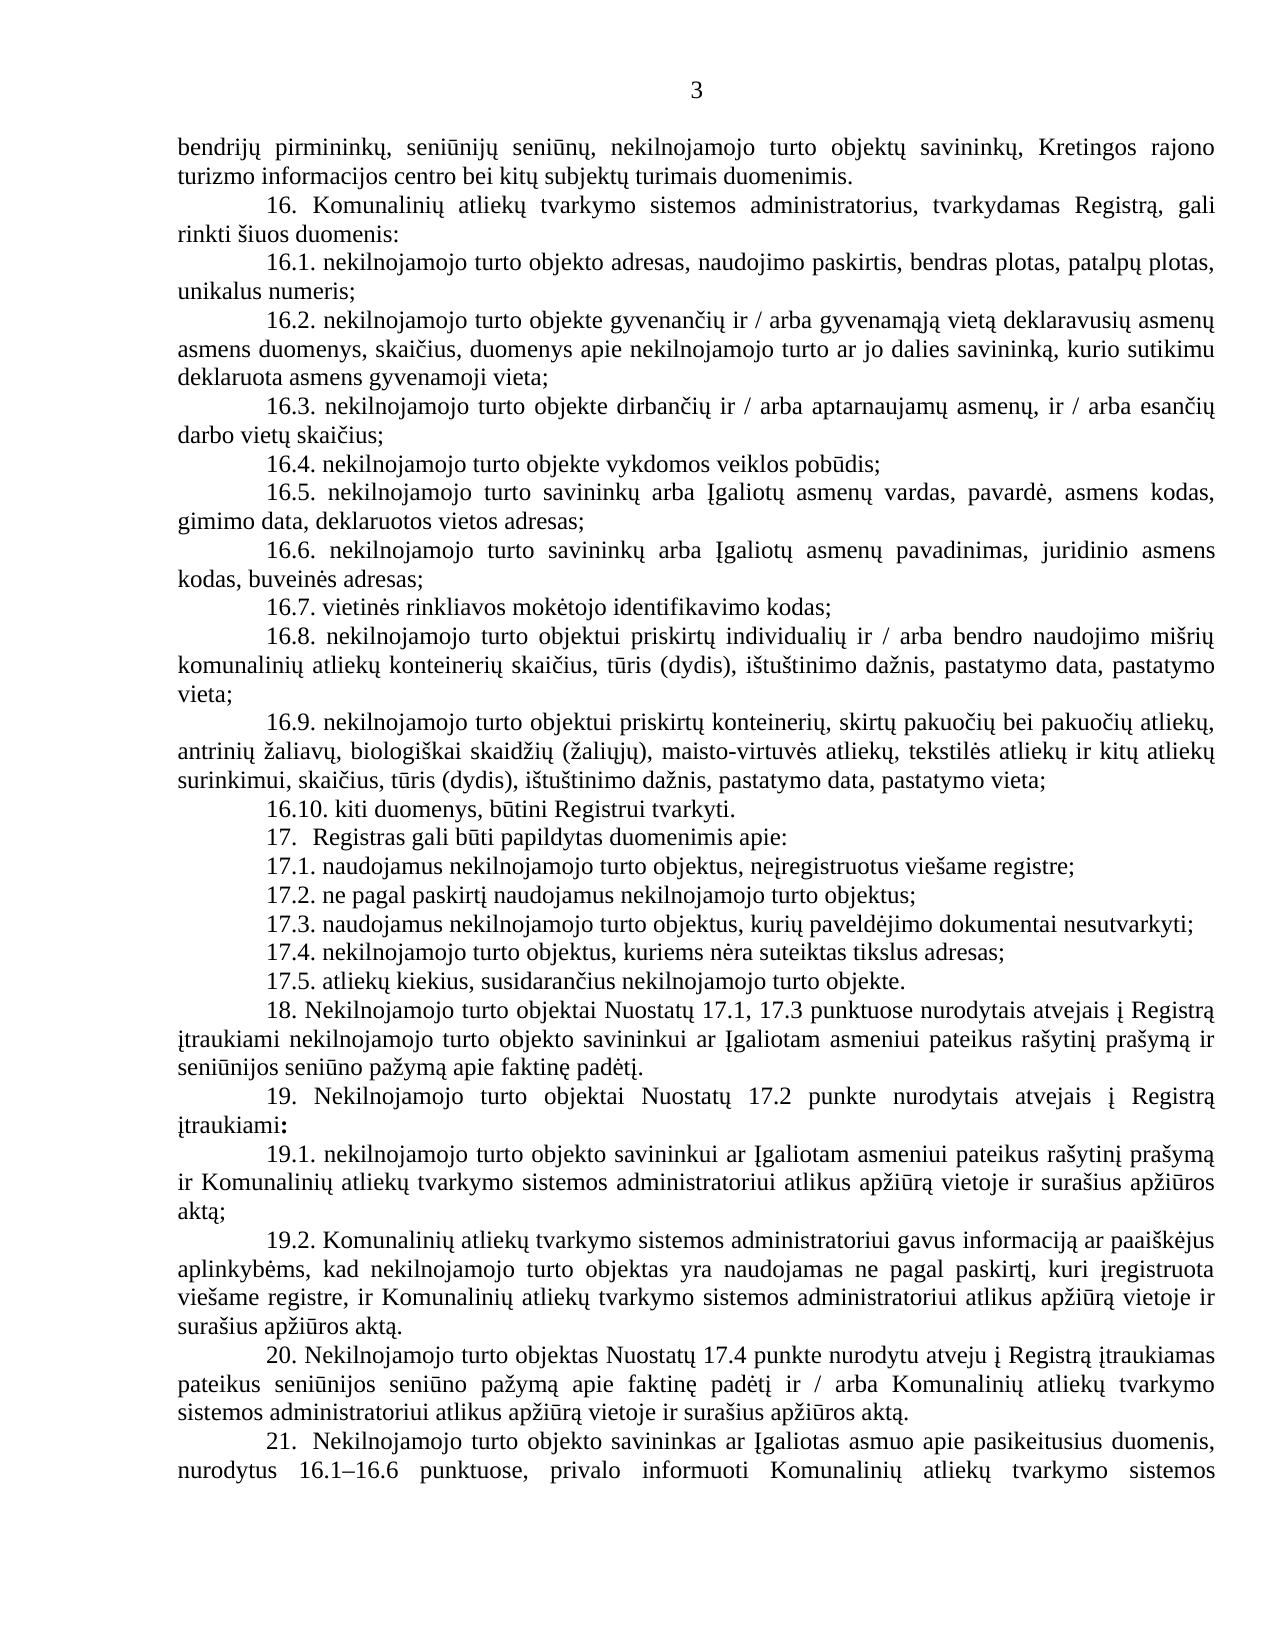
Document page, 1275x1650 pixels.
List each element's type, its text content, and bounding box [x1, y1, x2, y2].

text 16.9. nekilnojamojo turto objektui priskirtų konteinerių, skirtų pakuočių bei pakuočių atliekų, antrinių žaliavų, biologiškai skaidžių (žaliųjų), maisto-virtuvės atliekų, tekstilės atliekų ir kitų atliekų surinkimui, skaičius, tūris (dydis), ištuštinimo dažnis, pastatymo data, pastatymo vieta; [177, 707, 1216, 794]
text 17.4. nekilnojamojo turto objektus, kuriems nėra suteiktas tikslus adresas; [177, 937, 1216, 966]
text 17.2. ne pagal paskirtį naudojamus nekilnojamojo turto objektus; [177, 880, 1216, 909]
text 16. Komunalinių atliekų tvarkymo sistemos administratorius, tvarkydamas Registrą, gali rinkti šiuos duomenis: [177, 190, 1216, 247]
text 19. Nekilnojamojo turto objektai Nuostatų 17.2 punkte nurodytais atvejais į Registrą įtraukiami: [177, 1081, 1216, 1139]
text 16.1. nekilnojamojo turto objekto adresas, naudojimo paskirtis, bendras plotas, patalpų plotas, unikalus numeris; [177, 247, 1216, 305]
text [177, 132, 1216, 190]
text 20. Nekilnojamojo turto objektas Nuostatų 17.4 punkte nurodytu atveju į Registrą įtraukiamas pateikus seniūnijos seniūno pažymą apie faktinę padėtį ir / arba Komunalinių atliekų tvarkymo sistemos administratoriui atlikus apžiūrą vietoje ir surašius apžiūros aktą. [177, 1340, 1216, 1426]
text 16.3. nekilnojamojo turto objekte dirbančių ir / arba aptarnaujamų asmenų, ir / arba esančių darbo vietų skaičius; [177, 391, 1216, 449]
text 17.5. atliekų kiekius, susidarančius nekilnojamojo turto objekte. [177, 966, 1216, 995]
text 16.10. kiti duomenys, būtini Registrui tvarkyti. [177, 794, 1216, 822]
text 16.6. nekilnojamojo turto savininkų arba Įgaliotų asmenų pavadinimas, juridinio asmens kodas, buveinės adresas; [177, 535, 1216, 592]
text 16.5. nekilnojamojo turto savininkų arba Įgaliotų asmenų vardas, pavardė, asmens kodas, gimimo data, deklaruotos vietos adresas; [177, 477, 1216, 535]
text 16.4. nekilnojamojo turto objekte vykdomos veiklos pobūdis; [177, 449, 1216, 477]
text 17. Registras gali būti papildytas duomenimis apie: [177, 822, 1216, 851]
text 16.2. nekilnojamojo turto objekte gyvenančių ir / arba gyvenamąją vietą deklaravusių asmenų asmens duomenys, skaičius, duomenys apie nekilnojamojo turto ar jo dalies savininką, kurio sutikimu deklaruota asmens gyvenamoji vieta; [177, 305, 1216, 391]
text 17.1. naudojamus nekilnojamojo turto objektus, neįregistruotus viešame registre; [177, 851, 1216, 880]
text 19.2. Komunalinių atliekų tvarkymo sistemos administratoriui gavus informaciją ar paaiškėjus aplinkybėms, kad nekilnojamojo turto objektas yra naudojamas ne pagal paskirtį, kuri įregistruota viešame registre, ir Komunalinių atliekų tvarkymo sistemos administratoriui atlikus apžiūrą vietoje ir surašius apžiūros aktą. [177, 1225, 1216, 1340]
text 19.1. nekilnojamojo turto objekto savininkui ar Įgaliotam asmeniui pateikus rašytinį prašymą ir Komunalinių atliekų tvarkymo sistemos administratoriui atlikus apžiūrą vietoje ir surašius apžiūros aktą; [177, 1139, 1216, 1225]
text 18. Nekilnojamojo turto objektai Nuostatų 17.1, 17.3 punktuose nurodytais atvejais į Registrą įtraukiami nekilnojamojo turto objekto savininkui ar Įgaliotam asmeniui pateikus rašytinį prašymą ir seniūnijos seniūno pažymą apie faktinę padėtį. [177, 995, 1216, 1081]
text 16.8. nekilnojamojo turto objektui priskirtų individualių ir / arba bendro naudojimo mišrių komunalinių atliekų konteinerių skaičius, tūris (dydis), ištuštinimo dažnis, pastatymo data, pastatymo vieta; [177, 621, 1216, 707]
text 16.7. vietinės rinkliavos mokėtojo identifikavimo kodas; [177, 592, 1216, 621]
text 17.3. naudojamus nekilnojamojo turto objektus, kurių paveldėjimo dokumentai nesutvarkyti; [177, 909, 1216, 937]
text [177, 1426, 1216, 1484]
